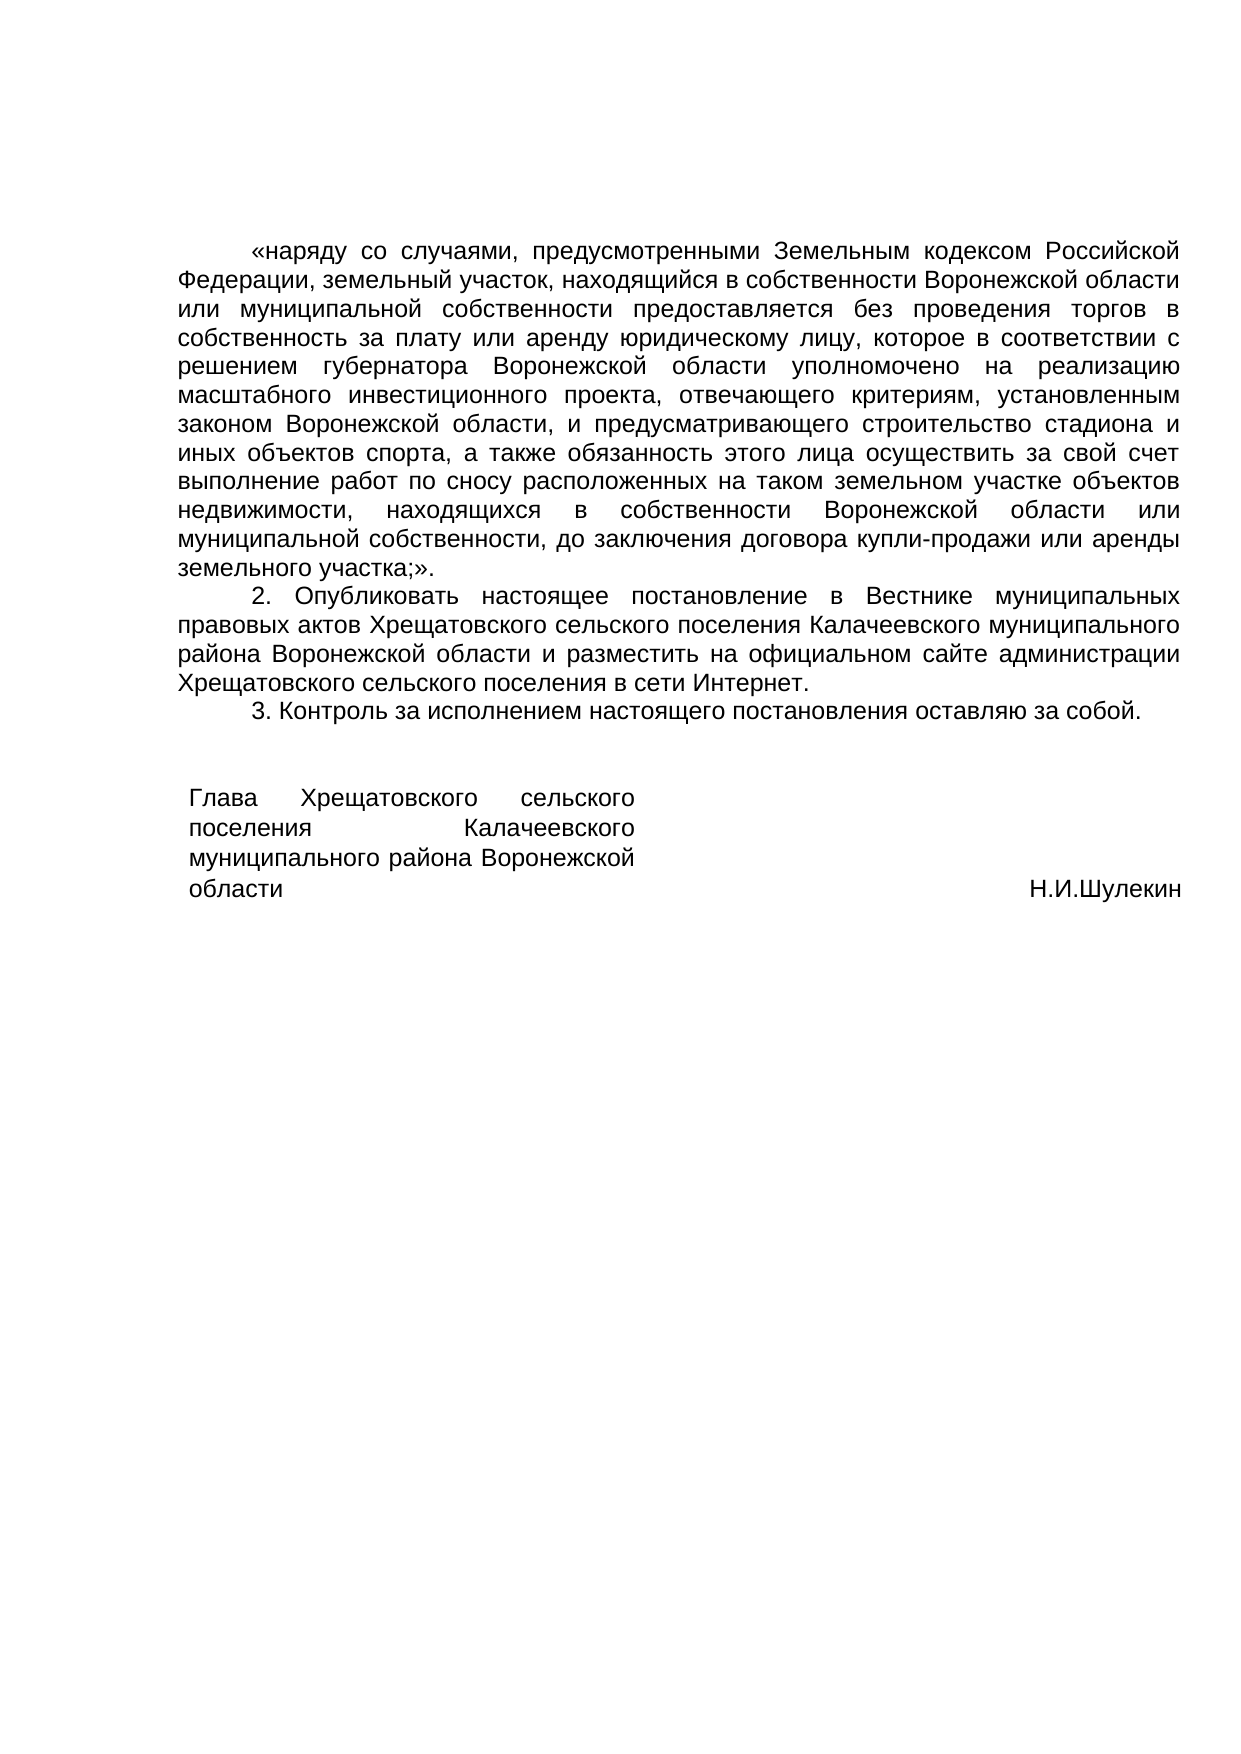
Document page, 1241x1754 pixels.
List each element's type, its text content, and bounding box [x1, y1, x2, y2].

text 2. Опубликовать настоящее постановление в Вестнике муниципальных правовых актов Хрещатовского сельского поселения Калачеевского муниципального района Воронежской области и разместить на официальном сайте администрации Хрещатовского сельского поселения в сети Интернет. [177, 581, 1181, 696]
text «наряду со случаями, предусмотренными Земельным кодексом Российской Федерации, земельный участок, находящийся в собственности Воронежской области или муниципальной собственности предоставляется без проведения торгов в собственность за плату или аренду юридическому лицу, которое в соответствии с решением губернатора Воронежской области уполномочено на реализацию масштабного инвестиционного проекта, отвечающего критериям, установленным законом Воронежской области, и предусматривающего строительство стадиона и иных объектов спорта, а также обязанность этого лица осуществить за свой счет выполнение работ по сносу расположенных на таком земельном участке объектов недвижимости, находящихся в собственности Воронежской области или муниципальной собственности, до заключения договора купли-продажи или аренды земельного участка;». [177, 236, 1181, 581]
text 3. Контроль за исполнением настоящего постановления оставляю за собой. [177, 696, 1181, 725]
table_header Н.И.Шулекин [646, 783, 1193, 904]
table_header Глава Хрещатовского сельского поселения Калачеевского муниципального района Воронежской области [177, 783, 646, 904]
